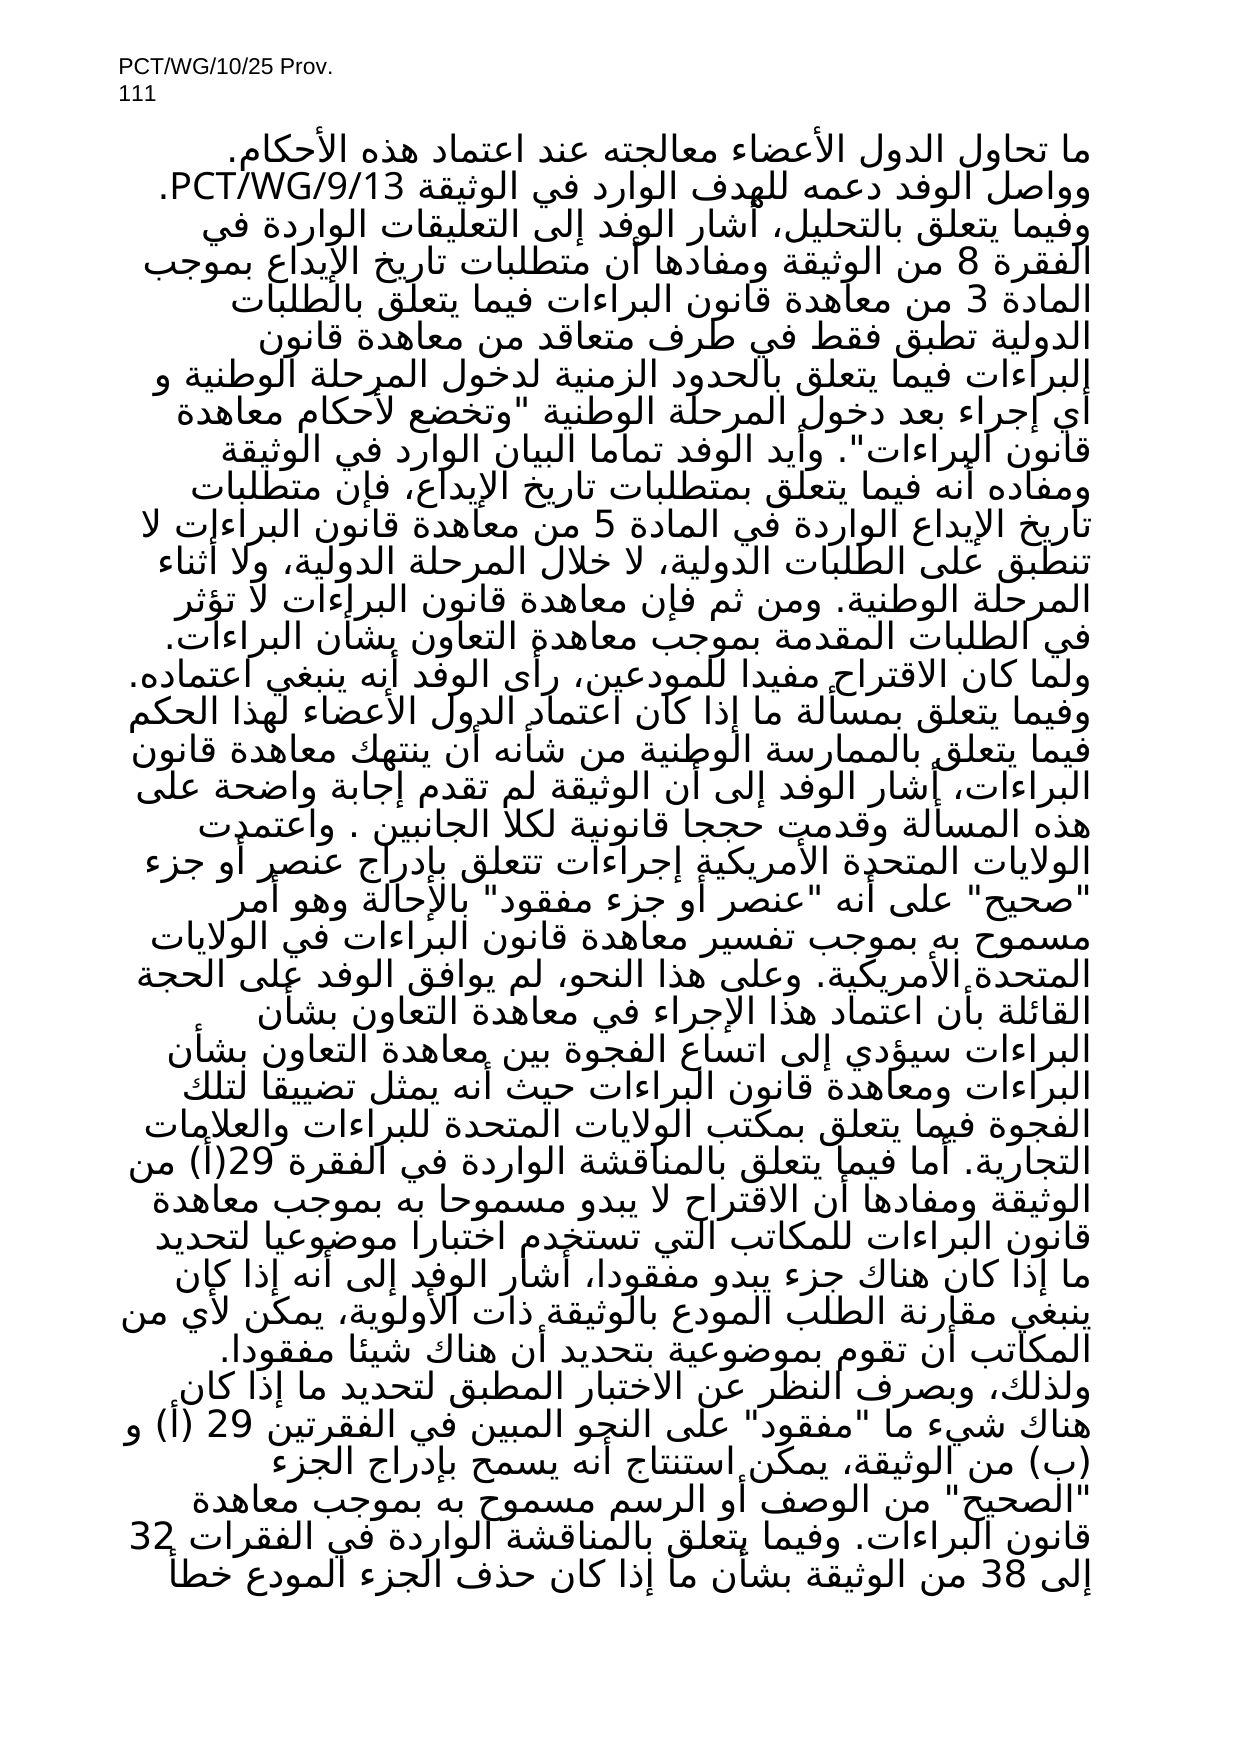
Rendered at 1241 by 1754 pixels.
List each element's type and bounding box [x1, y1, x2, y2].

text [118, 132, 1092, 1595]
